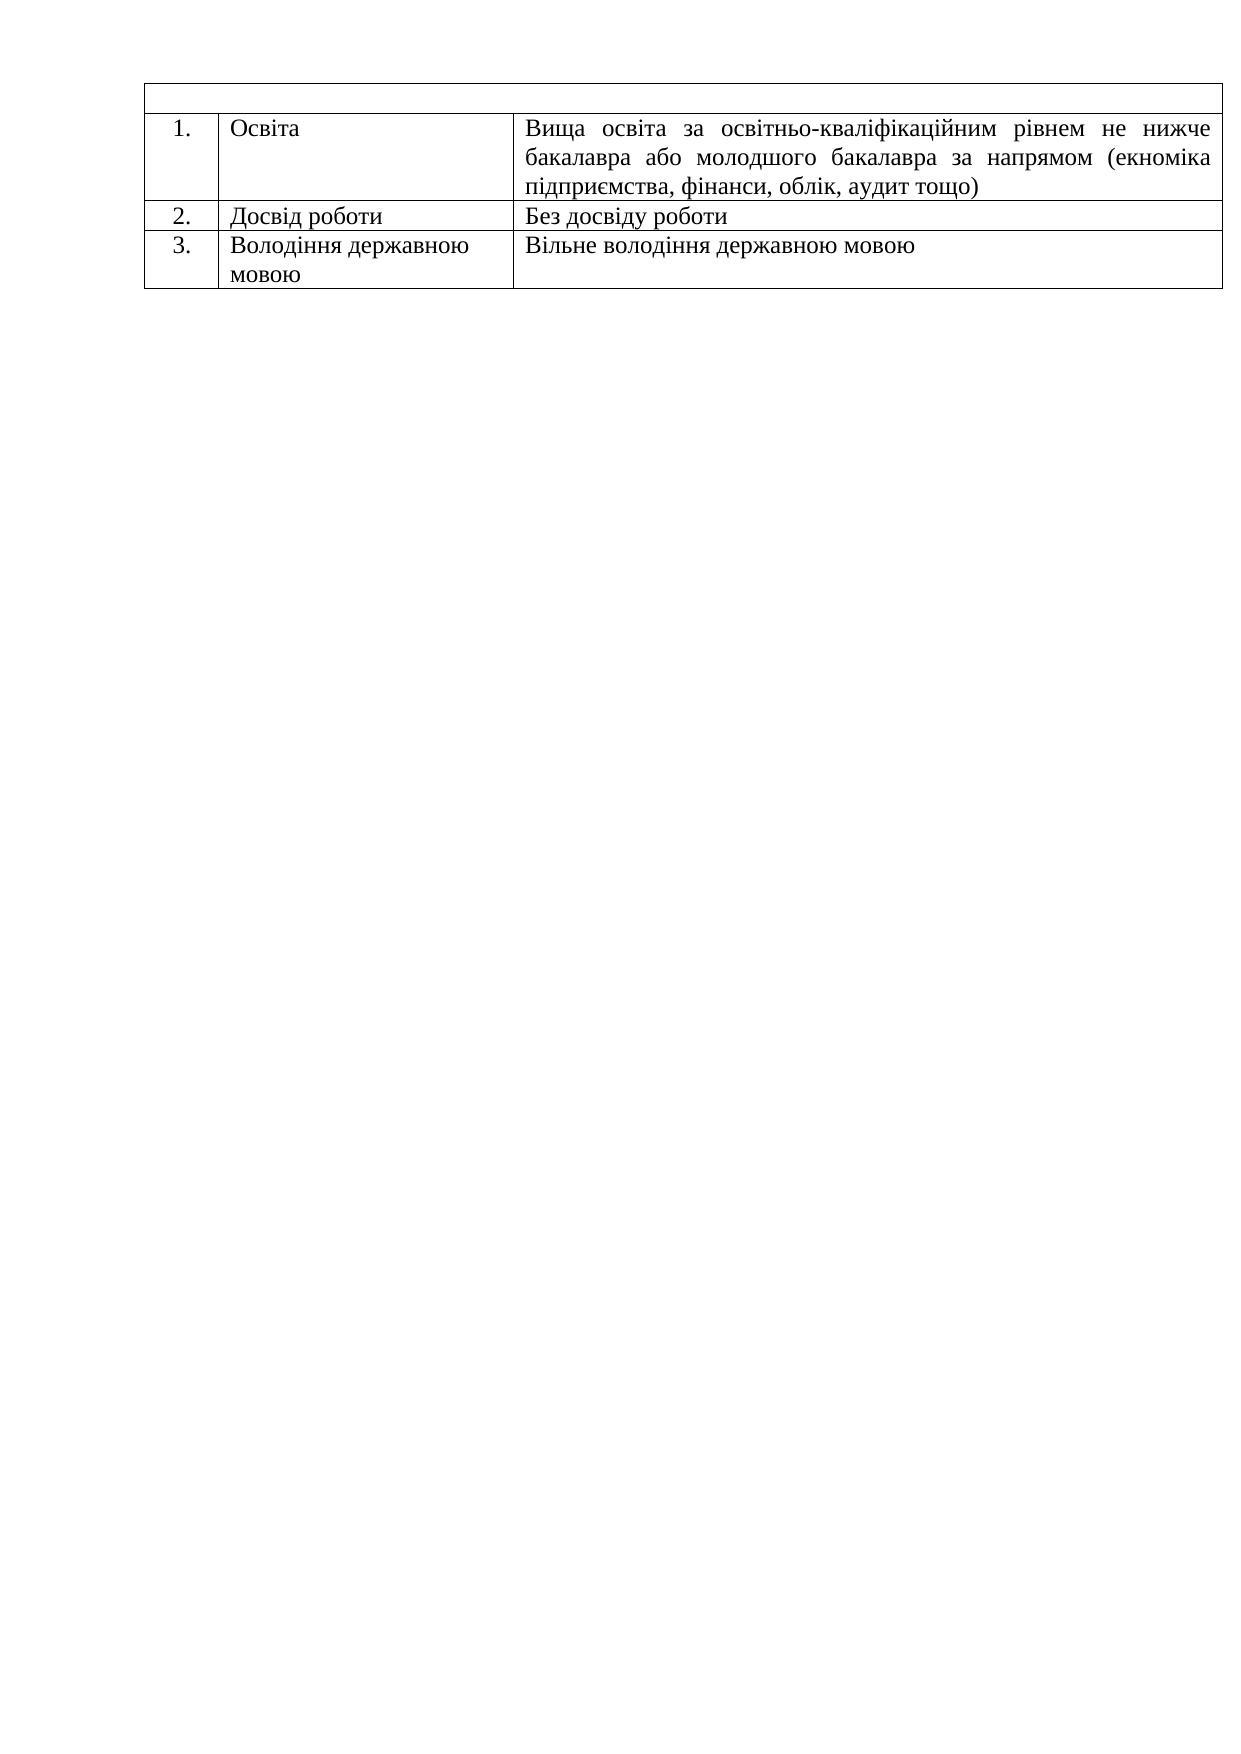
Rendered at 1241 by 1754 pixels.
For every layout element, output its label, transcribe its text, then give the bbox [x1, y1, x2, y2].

table_cell Володіння державною мовою [219, 231, 513, 288]
table_cell 2. [145, 201, 218, 229]
table_cell Освіта [219, 114, 513, 200]
table_cell Досвід роботи [219, 201, 513, 229]
table_cell Без досвіду роботи [514, 201, 1222, 229]
table_cell Вільне володіння державною мовою [514, 231, 1222, 288]
table_cell 1. [145, 114, 218, 200]
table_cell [145, 84, 1222, 112]
table_cell 3. [145, 231, 218, 288]
table_cell Вища освіта за освітньо-кваліфікаційним рівнем не нижче бакалавра або молодшого бакалавра за напрямом (екноміка підприємства, фінанси, облік, аудит тощо) [514, 114, 1222, 200]
